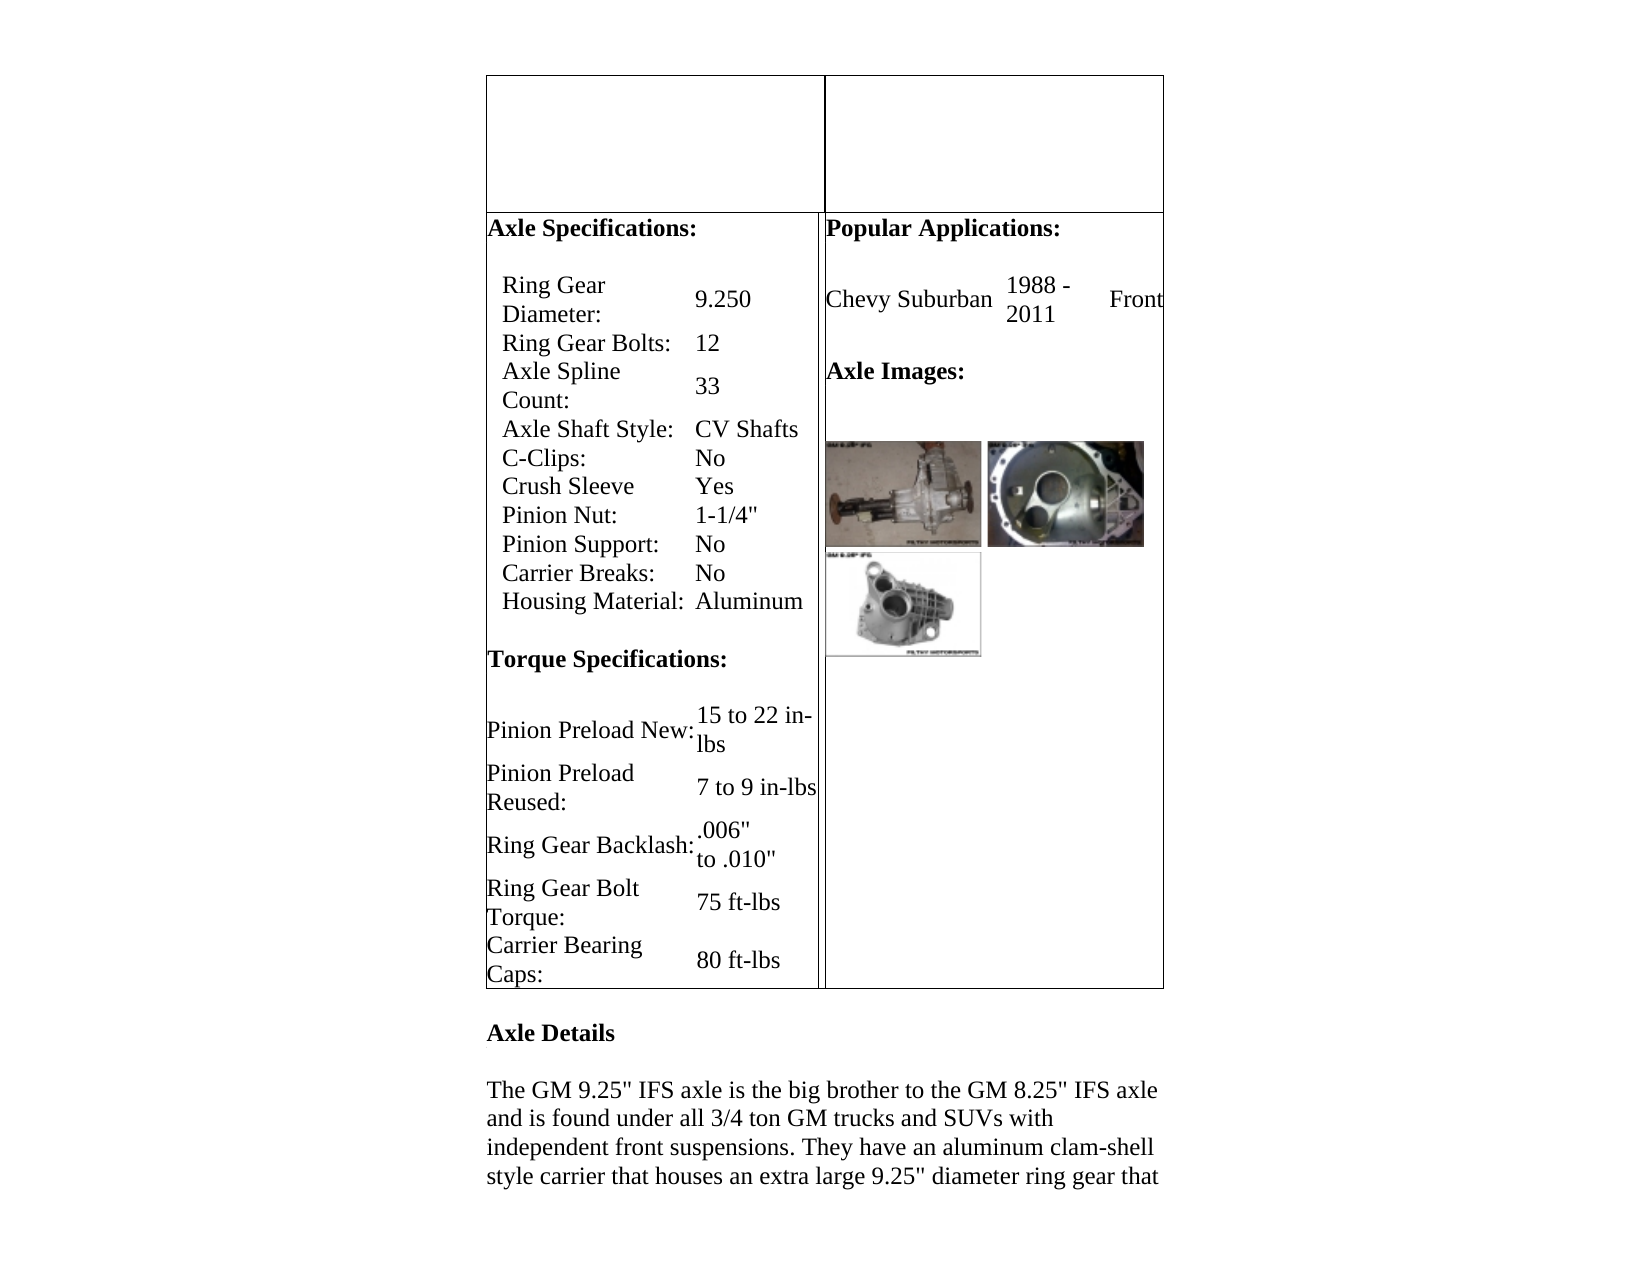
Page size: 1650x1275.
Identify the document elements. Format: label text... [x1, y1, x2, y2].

picture [987, 441, 1144, 547]
picture [825, 441, 982, 547]
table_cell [486, 989, 1163, 1190]
table_header Popular Applications: Axle Images: [826, 213, 1163, 988]
table_cell [826, 76, 1163, 212]
picture [825, 552, 982, 657]
table_cell [487, 76, 824, 212]
table_header [819, 213, 825, 988]
table_header Axle Specifications: Torque Specifications: [487, 213, 818, 988]
